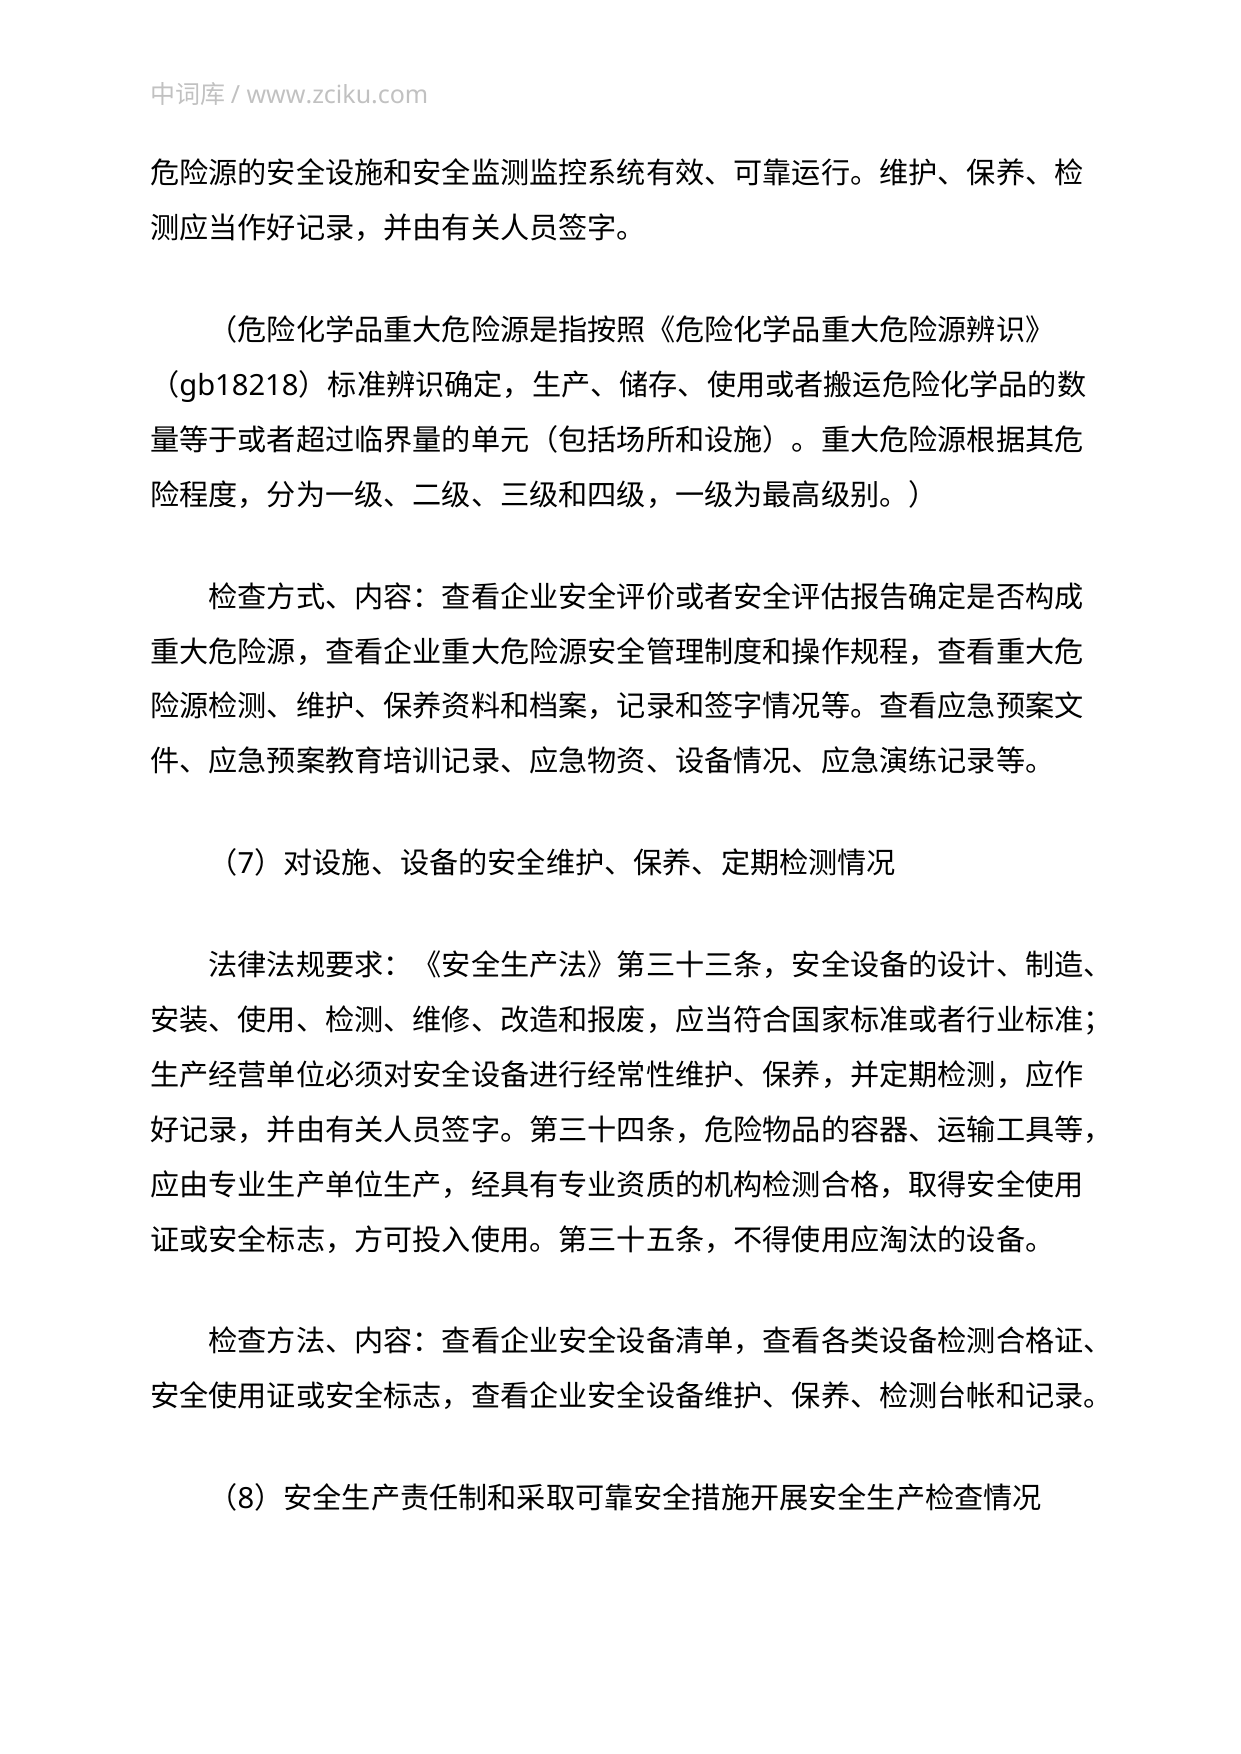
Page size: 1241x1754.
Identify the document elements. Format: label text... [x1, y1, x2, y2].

text （7）对设施、设备的安全维护、保养、定期检测情况 [150, 840, 1090, 882]
text 法律法规要求：《安全生产法》第三十三条，安全设备的设计、制造、安装、使用、检测、维修、改造和报废，应当符合国家标准或者行业标准；生产经营单位必须对安全设备进行经常性维护、保养，并定期检测，应作好记录，并由有关人员签字。第三十四条，危险物品的容器、运输工具等，应由专业生产单位生产，经具有专业资质的机构检测合格，取得安全使用证或安全标志，方可投入使用。第三十五条，不得使用应淘汰的设备。 [150, 942, 1090, 1258]
text （危险化学品重大危险源是指按照《危险化学品重大危险源辨识》（gb18218）标准辨识确定，生产、储存、使用或者搬运危险化学品的数量等于或者超过临界量的单元（包括场所和设施）。重大危险源根据其危险程度，分为一级、二级、三级和四级，一级为最高级别。） [150, 307, 1090, 514]
text 检查方法、内容：查看企业安全设备清单，查看各类设备检测合格证、安全使用证或安全标志，查看企业安全设备维护、保养、检测台帐和记录。 [150, 1318, 1090, 1415]
text （8）安全生产责任制和采取可靠安全措施开展安全生产检查情况 [150, 1474, 1090, 1517]
text 检查方式、内容：查看企业安全评价或者安全评估报告确定是否构成重大危险源，查看企业重大危险源安全管理制度和操作规程，查看重大危险源检测、维护、保养资料和档案，记录和签字情况等。查看应急预案文件、应急预案教育培训记录、应急物资、设备情况、应急演练记录等。 [150, 573, 1090, 780]
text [150, 150, 1090, 247]
